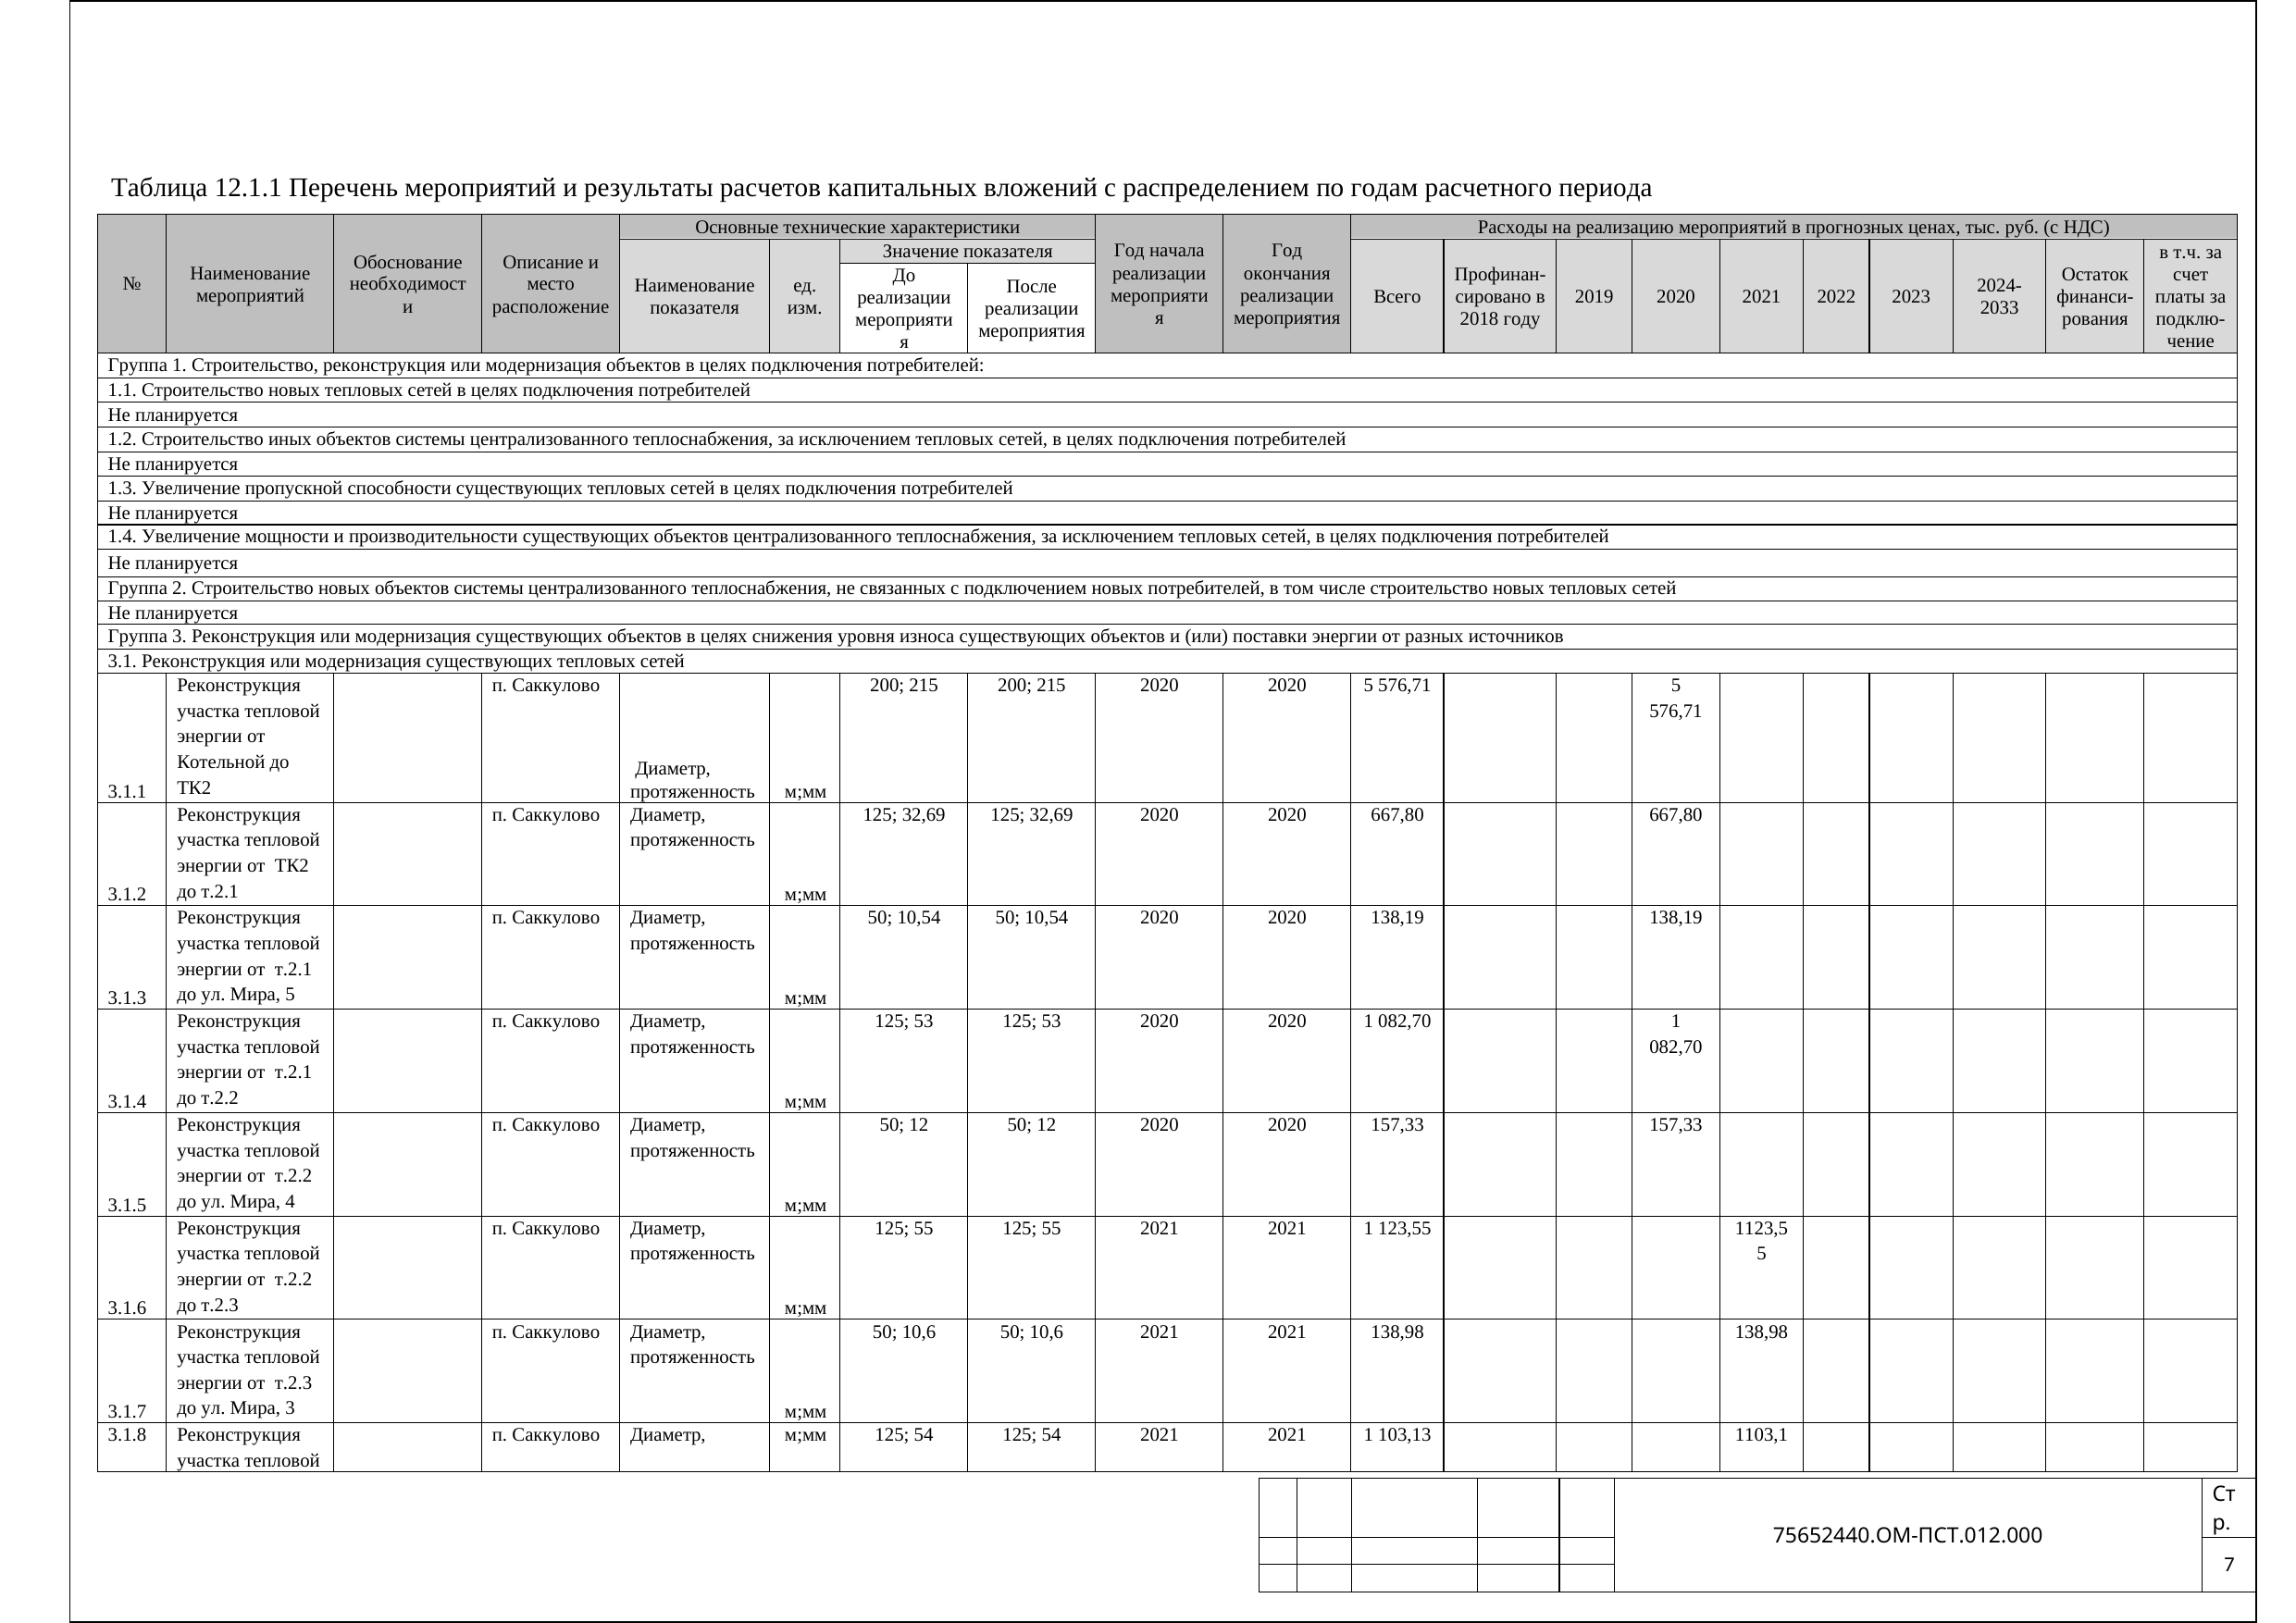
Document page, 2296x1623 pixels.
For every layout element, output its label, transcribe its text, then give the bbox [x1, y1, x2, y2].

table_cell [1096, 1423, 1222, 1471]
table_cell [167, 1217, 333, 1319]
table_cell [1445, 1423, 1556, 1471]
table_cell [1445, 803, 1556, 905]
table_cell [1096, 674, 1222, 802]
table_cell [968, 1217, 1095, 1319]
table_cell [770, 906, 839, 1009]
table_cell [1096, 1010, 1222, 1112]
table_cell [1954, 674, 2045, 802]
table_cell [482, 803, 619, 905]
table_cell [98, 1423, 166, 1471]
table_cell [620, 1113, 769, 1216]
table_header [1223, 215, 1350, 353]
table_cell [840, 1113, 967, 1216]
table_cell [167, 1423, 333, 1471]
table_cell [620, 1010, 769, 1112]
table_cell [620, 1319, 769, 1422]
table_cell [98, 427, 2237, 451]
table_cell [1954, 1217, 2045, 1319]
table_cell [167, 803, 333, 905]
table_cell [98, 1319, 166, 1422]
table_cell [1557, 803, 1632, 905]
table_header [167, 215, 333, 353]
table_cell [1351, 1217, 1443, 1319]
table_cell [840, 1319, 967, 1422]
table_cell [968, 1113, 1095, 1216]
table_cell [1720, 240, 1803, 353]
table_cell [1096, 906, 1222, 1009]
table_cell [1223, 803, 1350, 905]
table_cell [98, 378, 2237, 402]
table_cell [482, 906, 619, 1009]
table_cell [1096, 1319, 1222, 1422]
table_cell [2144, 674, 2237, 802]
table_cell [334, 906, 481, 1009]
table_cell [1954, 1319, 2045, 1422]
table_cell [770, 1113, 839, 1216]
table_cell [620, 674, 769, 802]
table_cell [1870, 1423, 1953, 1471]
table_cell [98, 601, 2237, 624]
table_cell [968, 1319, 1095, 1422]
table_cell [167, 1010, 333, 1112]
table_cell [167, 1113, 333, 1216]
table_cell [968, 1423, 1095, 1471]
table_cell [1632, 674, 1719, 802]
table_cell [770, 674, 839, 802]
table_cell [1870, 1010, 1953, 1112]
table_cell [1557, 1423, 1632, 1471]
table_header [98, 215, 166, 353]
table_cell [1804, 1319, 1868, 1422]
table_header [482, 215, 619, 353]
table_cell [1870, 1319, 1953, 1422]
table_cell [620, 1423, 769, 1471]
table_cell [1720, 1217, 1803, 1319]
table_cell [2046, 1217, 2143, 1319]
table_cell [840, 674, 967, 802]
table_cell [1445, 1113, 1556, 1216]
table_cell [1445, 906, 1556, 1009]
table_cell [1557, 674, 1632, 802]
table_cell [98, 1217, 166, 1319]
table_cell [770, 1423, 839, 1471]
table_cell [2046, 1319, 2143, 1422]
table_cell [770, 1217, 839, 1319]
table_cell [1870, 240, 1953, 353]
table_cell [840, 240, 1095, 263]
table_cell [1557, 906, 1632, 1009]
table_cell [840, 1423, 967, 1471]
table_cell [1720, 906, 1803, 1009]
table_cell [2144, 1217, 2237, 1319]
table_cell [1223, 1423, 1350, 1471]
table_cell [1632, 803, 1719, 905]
text Таблица 12.1.1 Перечень мероприятий и результаты расчетов капитальных вложений с распределением по годам расчетного периода [111, 171, 2218, 202]
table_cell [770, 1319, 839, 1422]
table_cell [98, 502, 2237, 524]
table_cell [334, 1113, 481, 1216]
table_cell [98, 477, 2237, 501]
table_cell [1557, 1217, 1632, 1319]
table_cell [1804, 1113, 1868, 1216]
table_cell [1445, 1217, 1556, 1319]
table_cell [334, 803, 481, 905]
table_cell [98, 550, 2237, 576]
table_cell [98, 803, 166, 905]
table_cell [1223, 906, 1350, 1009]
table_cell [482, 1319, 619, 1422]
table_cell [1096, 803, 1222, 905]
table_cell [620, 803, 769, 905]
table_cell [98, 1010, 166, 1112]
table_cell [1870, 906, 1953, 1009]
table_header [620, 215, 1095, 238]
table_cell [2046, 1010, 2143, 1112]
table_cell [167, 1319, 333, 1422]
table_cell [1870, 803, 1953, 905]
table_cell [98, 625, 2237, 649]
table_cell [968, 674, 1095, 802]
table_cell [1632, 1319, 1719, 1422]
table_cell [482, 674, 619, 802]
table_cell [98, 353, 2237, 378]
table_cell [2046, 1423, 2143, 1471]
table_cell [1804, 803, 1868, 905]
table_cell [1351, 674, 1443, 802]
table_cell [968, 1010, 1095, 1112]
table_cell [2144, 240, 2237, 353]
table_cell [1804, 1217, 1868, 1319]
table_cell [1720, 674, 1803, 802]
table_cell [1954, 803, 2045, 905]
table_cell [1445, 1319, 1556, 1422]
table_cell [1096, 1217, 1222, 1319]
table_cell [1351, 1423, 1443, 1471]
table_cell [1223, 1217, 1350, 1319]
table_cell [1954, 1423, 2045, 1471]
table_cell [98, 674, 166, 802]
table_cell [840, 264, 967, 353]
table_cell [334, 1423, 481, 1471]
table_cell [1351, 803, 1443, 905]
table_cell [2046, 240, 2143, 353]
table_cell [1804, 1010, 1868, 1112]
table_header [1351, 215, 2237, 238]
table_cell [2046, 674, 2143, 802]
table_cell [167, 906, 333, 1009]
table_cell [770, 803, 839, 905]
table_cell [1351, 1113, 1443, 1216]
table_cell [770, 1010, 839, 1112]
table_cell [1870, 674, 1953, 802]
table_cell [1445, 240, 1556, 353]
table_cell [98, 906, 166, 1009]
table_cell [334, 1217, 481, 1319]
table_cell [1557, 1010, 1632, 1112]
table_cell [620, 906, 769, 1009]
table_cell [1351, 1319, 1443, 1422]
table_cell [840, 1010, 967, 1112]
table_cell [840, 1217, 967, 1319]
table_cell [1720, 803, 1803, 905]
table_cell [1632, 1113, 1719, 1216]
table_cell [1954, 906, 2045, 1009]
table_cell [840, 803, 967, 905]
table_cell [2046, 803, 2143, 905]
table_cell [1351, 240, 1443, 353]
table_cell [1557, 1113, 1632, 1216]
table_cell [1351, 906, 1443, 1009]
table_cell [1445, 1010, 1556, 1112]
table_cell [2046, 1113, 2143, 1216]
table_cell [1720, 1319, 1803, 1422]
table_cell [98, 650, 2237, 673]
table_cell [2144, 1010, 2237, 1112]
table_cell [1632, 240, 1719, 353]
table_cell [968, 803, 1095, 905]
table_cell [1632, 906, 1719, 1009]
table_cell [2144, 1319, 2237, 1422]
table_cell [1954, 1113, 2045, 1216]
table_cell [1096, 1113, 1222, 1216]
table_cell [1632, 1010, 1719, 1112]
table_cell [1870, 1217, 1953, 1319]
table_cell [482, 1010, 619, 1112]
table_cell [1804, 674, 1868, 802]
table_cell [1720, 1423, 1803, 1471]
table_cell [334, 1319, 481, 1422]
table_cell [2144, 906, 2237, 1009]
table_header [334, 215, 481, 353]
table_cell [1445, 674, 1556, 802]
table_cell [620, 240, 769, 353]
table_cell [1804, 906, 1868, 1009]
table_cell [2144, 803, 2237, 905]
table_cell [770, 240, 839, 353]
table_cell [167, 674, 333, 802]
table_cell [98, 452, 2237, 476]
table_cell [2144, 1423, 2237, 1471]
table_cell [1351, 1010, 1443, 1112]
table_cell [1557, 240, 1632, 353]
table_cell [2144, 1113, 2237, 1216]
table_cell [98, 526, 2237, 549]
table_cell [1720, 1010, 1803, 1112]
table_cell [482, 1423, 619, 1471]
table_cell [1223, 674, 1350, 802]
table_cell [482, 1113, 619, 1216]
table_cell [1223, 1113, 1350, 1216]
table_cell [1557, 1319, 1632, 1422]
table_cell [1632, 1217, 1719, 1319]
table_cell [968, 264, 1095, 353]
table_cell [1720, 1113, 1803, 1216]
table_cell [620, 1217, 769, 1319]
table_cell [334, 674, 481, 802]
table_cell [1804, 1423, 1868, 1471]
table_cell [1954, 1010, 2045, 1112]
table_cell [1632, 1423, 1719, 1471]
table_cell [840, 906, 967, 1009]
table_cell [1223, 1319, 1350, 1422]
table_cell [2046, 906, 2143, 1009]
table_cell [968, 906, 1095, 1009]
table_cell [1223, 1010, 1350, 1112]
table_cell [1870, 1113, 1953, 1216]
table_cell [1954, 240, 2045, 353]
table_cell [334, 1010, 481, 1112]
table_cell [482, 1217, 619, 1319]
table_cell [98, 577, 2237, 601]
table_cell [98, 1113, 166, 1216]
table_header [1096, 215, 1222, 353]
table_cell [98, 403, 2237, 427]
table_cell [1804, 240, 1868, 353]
